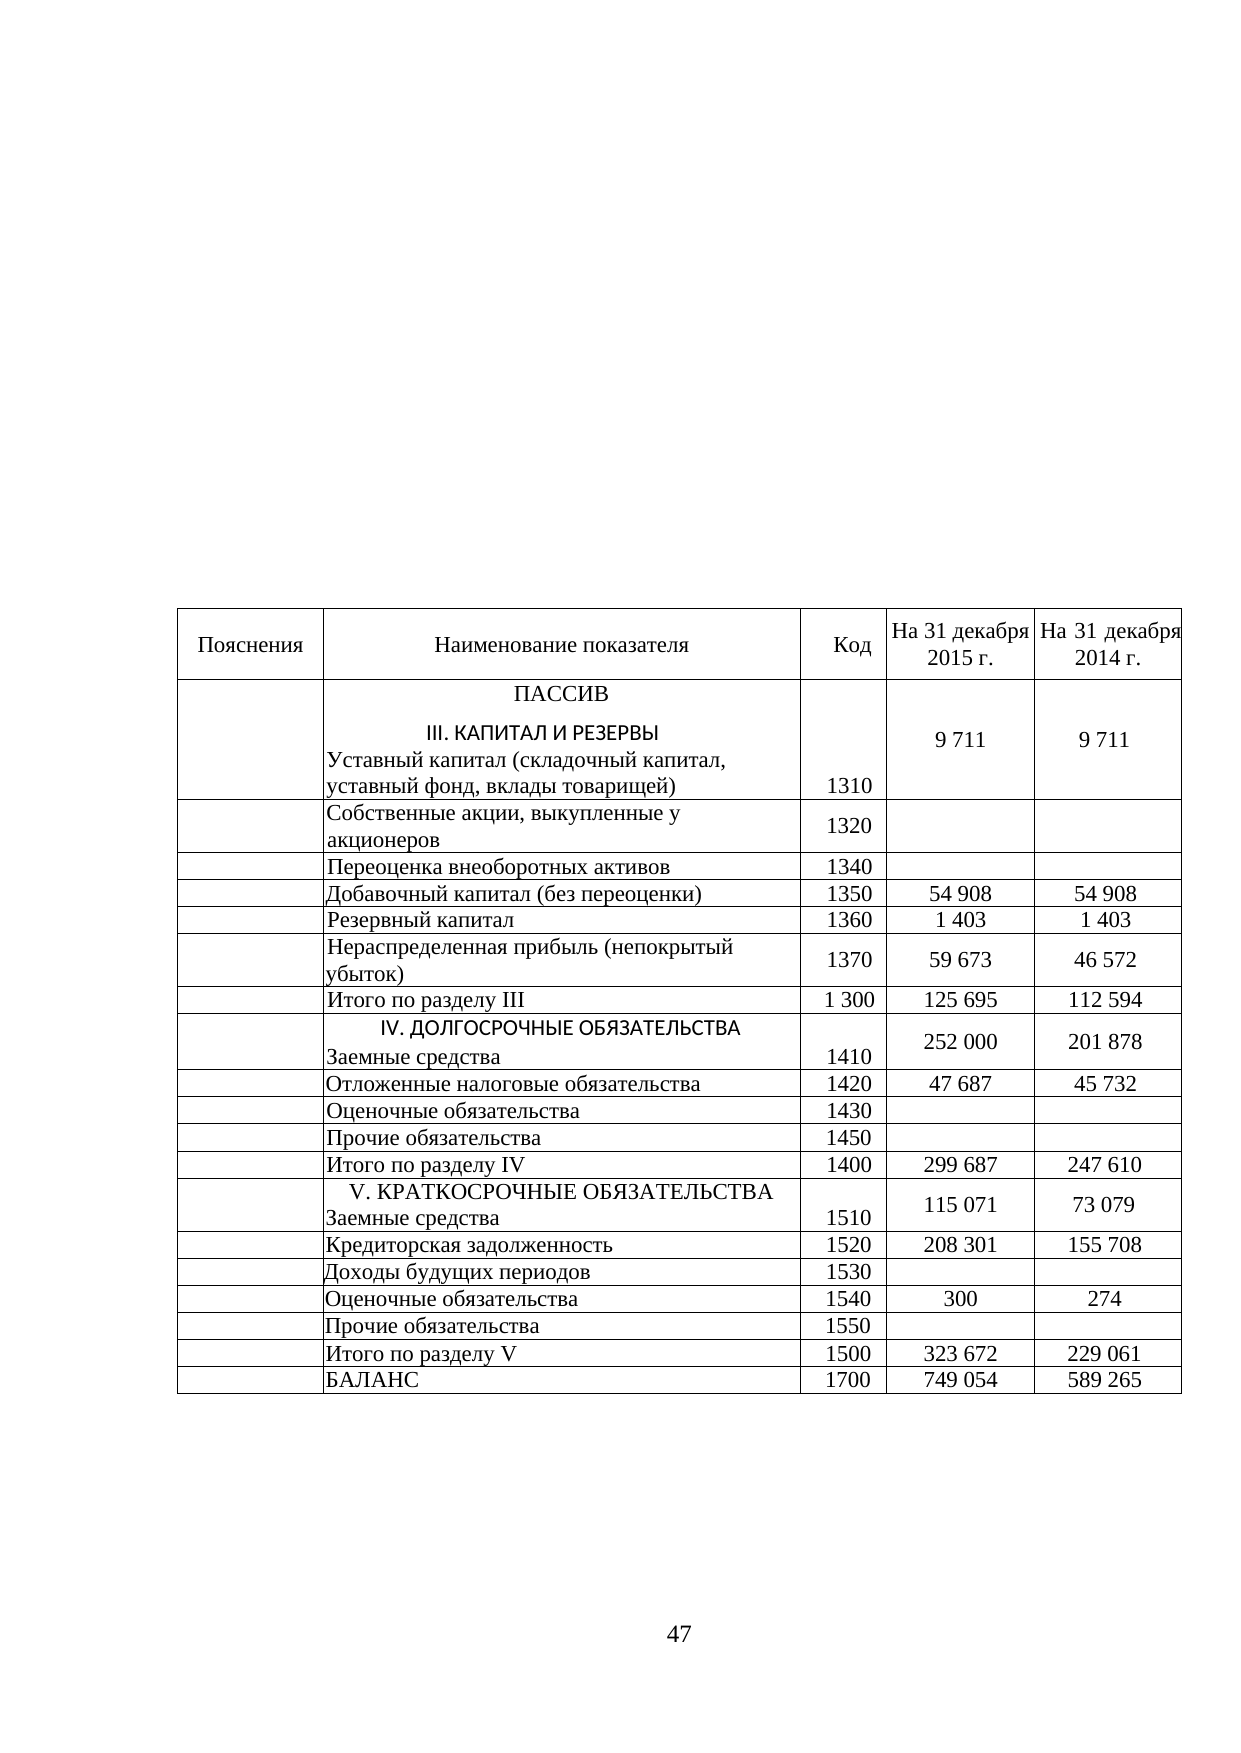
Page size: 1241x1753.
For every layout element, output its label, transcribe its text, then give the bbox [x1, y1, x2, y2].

table_header Наименование показателя [324, 609, 800, 679]
table_cell 1510 [801, 1179, 886, 1231]
table_cell 1370 [801, 934, 886, 986]
table_cell [178, 1097, 323, 1123]
table_cell Итого по разделу V [324, 1340, 800, 1366]
table_cell [887, 1097, 1034, 1123]
table_cell 1310 [801, 680, 886, 799]
table_cell 1500 [801, 1340, 886, 1366]
table_cell [178, 880, 323, 906]
table_cell 115 071 [887, 1179, 1034, 1231]
table_cell 9 711 [1035, 680, 1181, 799]
table_cell Оценочные обязательства [324, 1097, 800, 1123]
table_cell Оценочные обязательства [324, 1286, 800, 1311]
table_cell [178, 1367, 323, 1393]
table_header На 31 декабря 2015 г. [887, 609, 1034, 679]
table_cell [887, 1313, 1034, 1339]
table_cell [1035, 800, 1181, 852]
table_cell 749 054 [887, 1367, 1034, 1393]
table_cell [1035, 1313, 1181, 1339]
table_cell Нераспределенная прибыль (непокрытый убыток) [324, 934, 800, 986]
table_cell 1540 [801, 1286, 886, 1311]
table_cell Собственные акции, выкупленные у акционеров [324, 800, 800, 852]
table_cell 1350 [801, 880, 886, 906]
table_cell [887, 1259, 1034, 1284]
table_cell [178, 853, 323, 879]
table_cell Прочие обязательства [324, 1313, 800, 1339]
table_cell 252 000 [887, 1014, 1034, 1069]
table_cell [887, 1124, 1034, 1151]
table_cell [178, 1124, 323, 1151]
table_cell 229 061 [1035, 1340, 1181, 1366]
table_header Код [801, 609, 886, 679]
table_cell 54 908 [1035, 880, 1181, 906]
table_cell 1550 [801, 1313, 886, 1339]
table_cell 125 695 [887, 987, 1034, 1013]
table_cell 47 687 [887, 1070, 1034, 1096]
table_cell 9 711 [887, 680, 1034, 799]
table_cell [1035, 853, 1181, 879]
table_header Пояснения [178, 609, 323, 679]
table_cell 1 300 [801, 987, 886, 1013]
table_cell БАЛАНС [324, 1367, 800, 1393]
table_cell 208 301 [887, 1232, 1034, 1258]
table_cell 155 708 [1035, 1232, 1181, 1258]
table_cell [178, 1070, 323, 1096]
table_cell 1360 [801, 907, 886, 933]
table_cell [178, 1014, 323, 1069]
table_cell IV. ДОЛГОСРОЧНЫЕ ОБЯЗАТЕЛЬСТВА Заемные средства [324, 1014, 800, 1069]
table_cell 1700 [801, 1367, 886, 1393]
table_cell Переоценка внеоборотных активов [324, 853, 800, 879]
table_cell [178, 934, 323, 986]
table_cell 247 610 [1035, 1152, 1181, 1178]
table_cell 1 403 [1035, 907, 1181, 933]
table_cell 1520 [801, 1232, 886, 1258]
table_cell [178, 987, 323, 1013]
table_cell ПАССИВ III. КАПИТАЛ И РЕЗЕРВЫ Уставный капитал (складочный капитал, уставный фонд, вклады товарищей) [324, 680, 800, 799]
table_cell [887, 800, 1034, 852]
table_cell 1320 [801, 800, 886, 852]
table_cell 46 572 [1035, 934, 1181, 986]
table_cell [178, 1179, 323, 1231]
table_cell [178, 800, 323, 852]
table_cell Добавочный капитал (без переоценки) [324, 880, 800, 906]
table_cell 1400 [801, 1152, 886, 1178]
table_cell [1035, 1097, 1181, 1123]
table_cell 1 403 [887, 907, 1034, 933]
table_cell [178, 1232, 323, 1258]
table_cell [178, 680, 323, 799]
table_cell 1340 [801, 853, 886, 879]
table_cell 589 265 [1035, 1367, 1181, 1393]
table_cell [887, 853, 1034, 879]
table_cell [178, 907, 323, 933]
table_cell 1410 [801, 1014, 886, 1069]
table_cell [178, 1340, 323, 1366]
table_cell [178, 1152, 323, 1178]
table_cell Итого по разделу IV [324, 1152, 800, 1178]
table_cell [1035, 1124, 1181, 1151]
table_cell Кредиторская задолженность [324, 1232, 800, 1258]
table_cell [178, 1286, 323, 1311]
table_cell Отложенные налоговые обязательства [324, 1070, 800, 1096]
table_cell 300 [887, 1286, 1034, 1311]
table_cell 73 079 [1035, 1179, 1181, 1231]
table_cell 112 594 [1035, 987, 1181, 1013]
table_cell Резервный капитал [324, 907, 800, 933]
table_cell 1430 [801, 1097, 886, 1123]
table_cell 274 [1035, 1286, 1181, 1311]
table_cell 1420 [801, 1070, 886, 1096]
table_cell Итого по разделу III [324, 987, 800, 1013]
table_header На 31 декабря 2014 г. [1035, 609, 1181, 679]
table_cell 201 878 [1035, 1014, 1181, 1069]
table_cell 1450 [801, 1124, 886, 1151]
table_cell [1035, 1259, 1181, 1284]
table_cell Доходы будущих периодов [324, 1259, 800, 1284]
table_cell 45 732 [1035, 1070, 1181, 1096]
table_cell 323 672 [887, 1340, 1034, 1366]
table_cell Прочие обязательства [324, 1124, 800, 1151]
table_cell [178, 1313, 323, 1339]
table_cell [178, 1259, 323, 1284]
table_cell V. КРАТКОСРОЧНЫЕ ОБЯЗАТЕЛЬСТВА Заемные средства [324, 1179, 800, 1231]
table_cell 59 673 [887, 934, 1034, 986]
table_cell 1530 [801, 1259, 886, 1284]
table_cell 299 687 [887, 1152, 1034, 1178]
table_cell 54 908 [887, 880, 1034, 906]
